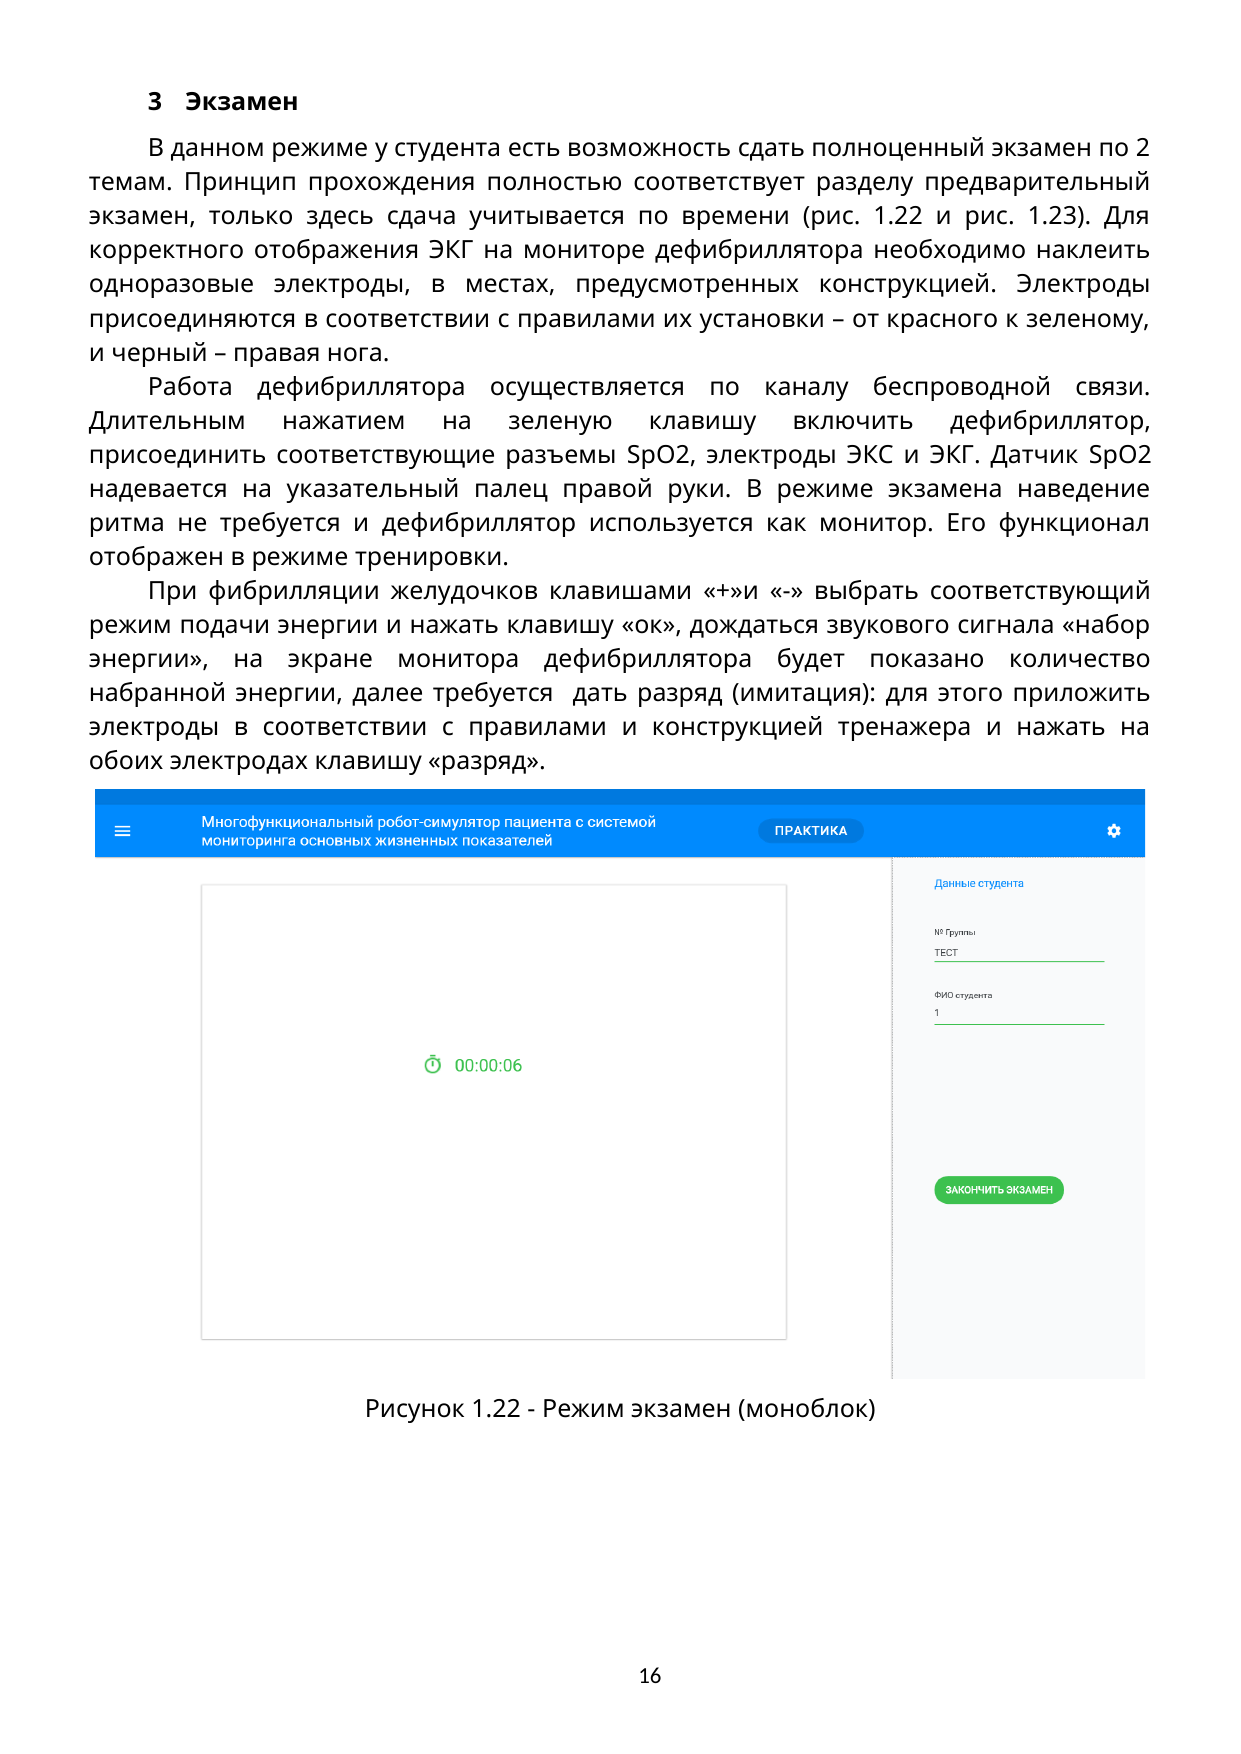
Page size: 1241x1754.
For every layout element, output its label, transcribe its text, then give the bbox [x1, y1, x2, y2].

text При фибрилляции желудочков клавишами «+»и «-» выбрать соответствующий режим подачи энергии и нажать клавишу «ок», дождаться звукового сигнала «набор энергии», на экране монитора дефибриллятора будет показано количество набранной энергии, далее требуется дать разряд (имитация): для этого приложить электроды в соответствии с правилами и конструкцией тренажера и нажать на обоих электродах клавишу «разряд». [89, 573, 1152, 777]
text Работа дефибриллятора осуществляется по каналу беспроводной связи. Длительным нажатием на зеленую клавишу включить дефибриллятор, присоединить соответствующие разъемы SpO2, электроды ЭКС и ЭКГ. Датчик SpO2 надевается на указательный палец правой руки. В режиме экзамена наведение ритма не требуется и дефибриллятор используется как монитор. Его функционал отображен в режиме тренировки. [89, 368, 1152, 573]
text Рисунок 1.22 - Режим экзамен (моноблок) [89, 1391, 1152, 1425]
text В данном режиме у студента есть возможность сдать полноценный экзамен по 2 темам. Принцип прохождения полностью соответствует разделу предварительный экзамен, только здесь сдача учитывается по времени (рис. 1.22 и рис. 1.23). Для корректного отображения ЭКГ на мониторе дефибриллятора необходимо наклеить одноразовые электроды, в местах, предусмотренных конструкцией. Электроды присоединяются в соответствии с правилами их установки – от красного к зеленому, и черный – правая нога. [89, 130, 1152, 368]
subtitle Экзамен [148, 83, 1152, 117]
picture [95, 789, 1146, 1379]
